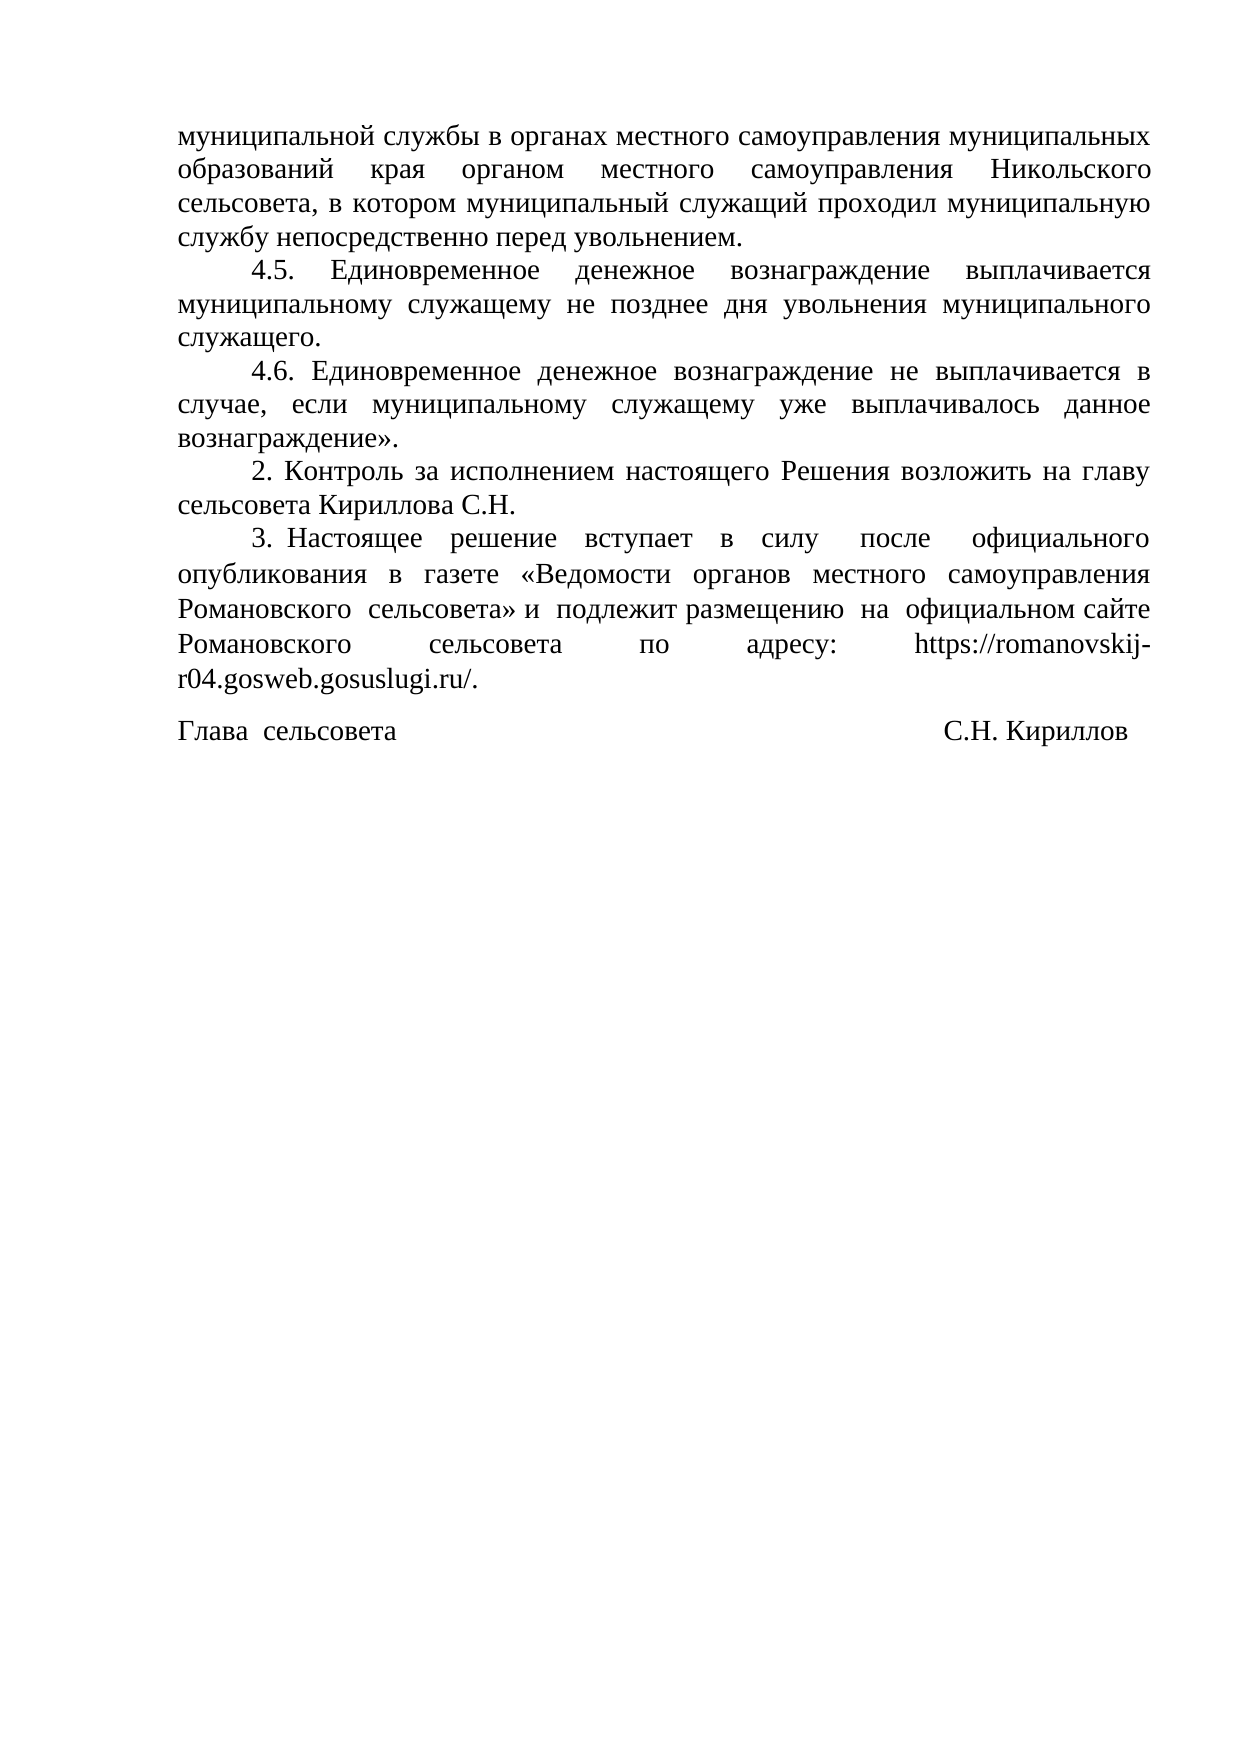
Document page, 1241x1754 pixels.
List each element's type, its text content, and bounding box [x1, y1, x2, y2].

text 2. Контроль за исполнением настоящего Решения возложить на главу сельсовета Кириллова С.Н. [177, 453, 1152, 521]
text 3. Настоящее решение вступает в силу после официального опубликования в газете «Ведомости органов местного самоуправления Романовского сельсовета» и подлежит размещению на официальном сайте Романовского сельсовета по адресу: https://romanovskij-r04.gosweb.gosuslugi.ru/. [177, 521, 1152, 695]
text 4.6. Единовременное денежное вознаграждение не выплачивается в случае, если муниципальному служащему уже выплачивалось данное вознаграждение». [177, 353, 1152, 453]
text 4.5. Единовременное денежное вознаграждение выплачивается муниципальному служащему не позднее дня увольнения муниципального служащего. [177, 252, 1152, 353]
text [177, 118, 1152, 252]
text Глава сельсовета С.Н. Кириллов [177, 713, 1152, 747]
